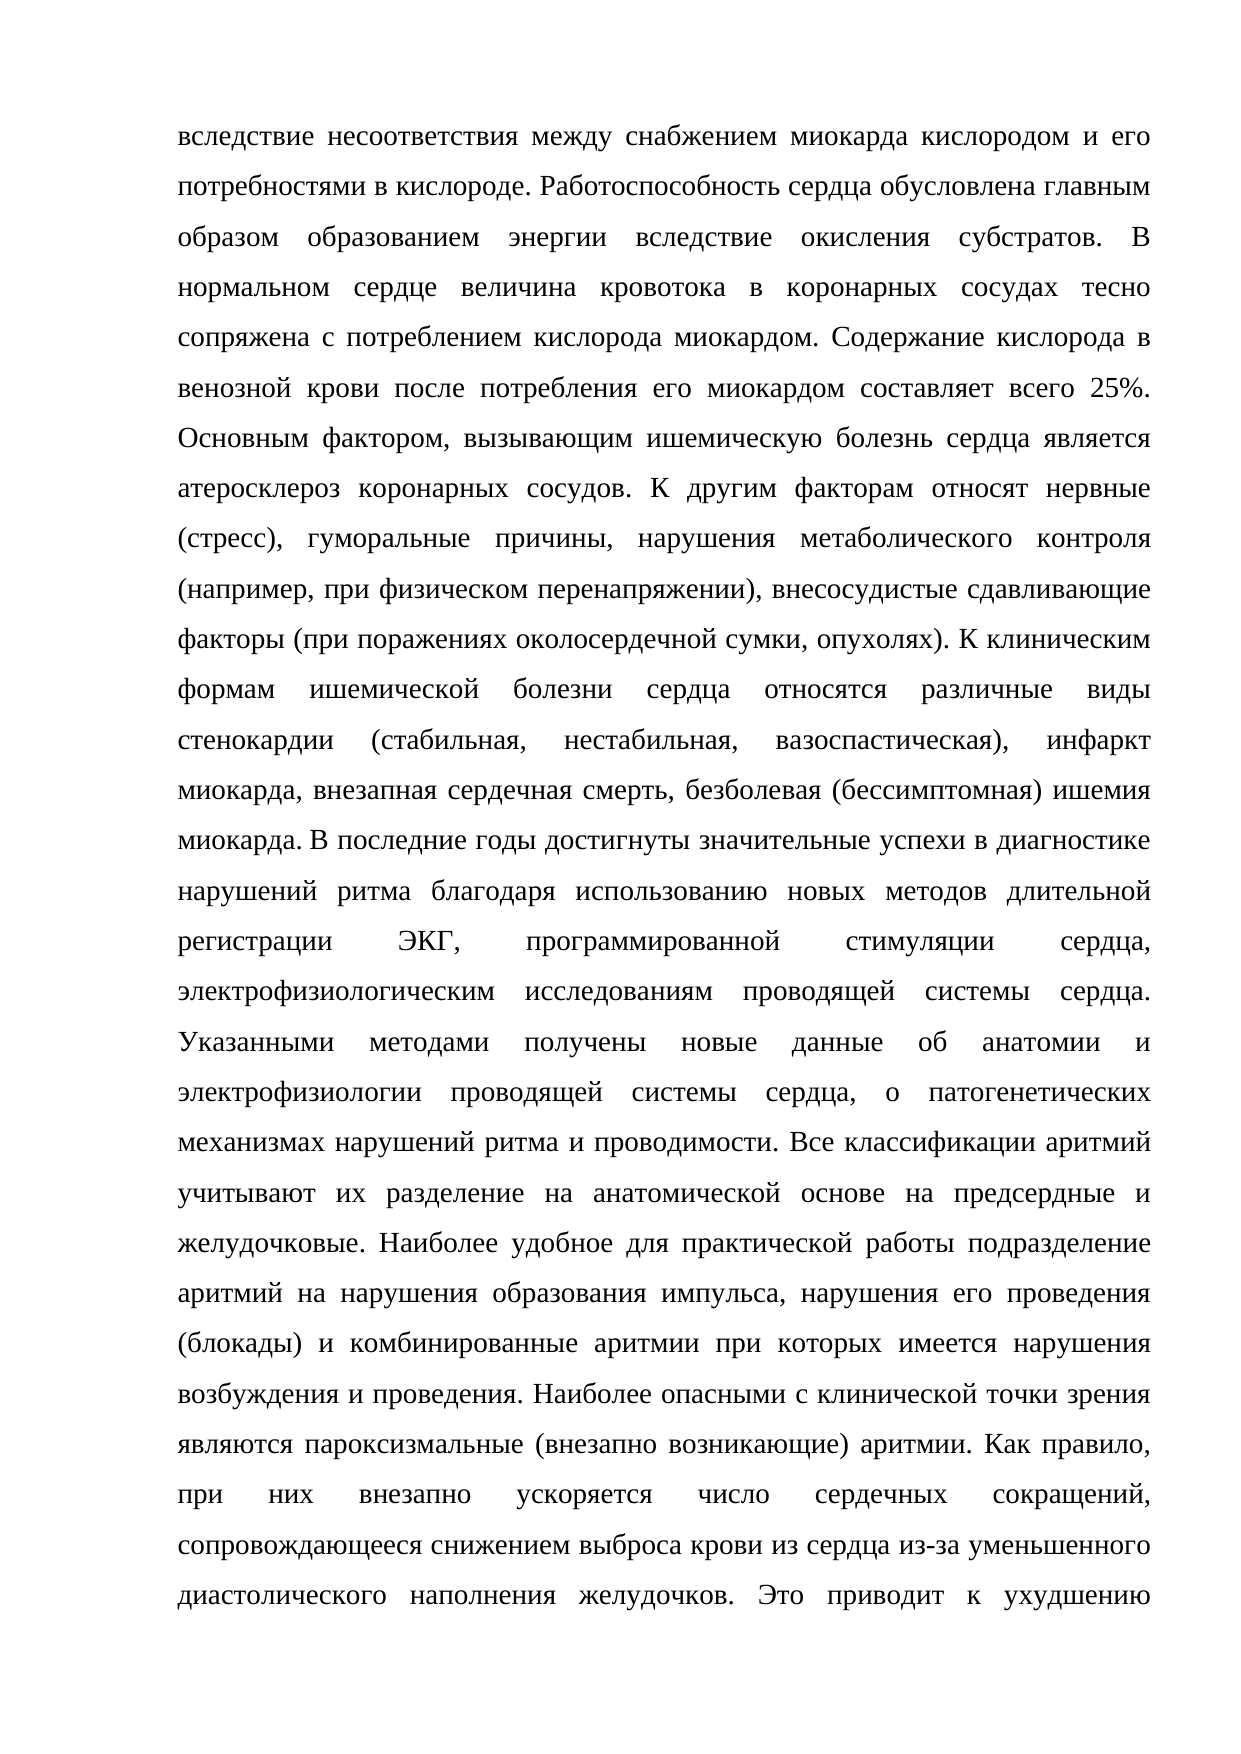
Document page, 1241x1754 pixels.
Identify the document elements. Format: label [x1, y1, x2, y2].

text [177, 118, 1152, 1611]
